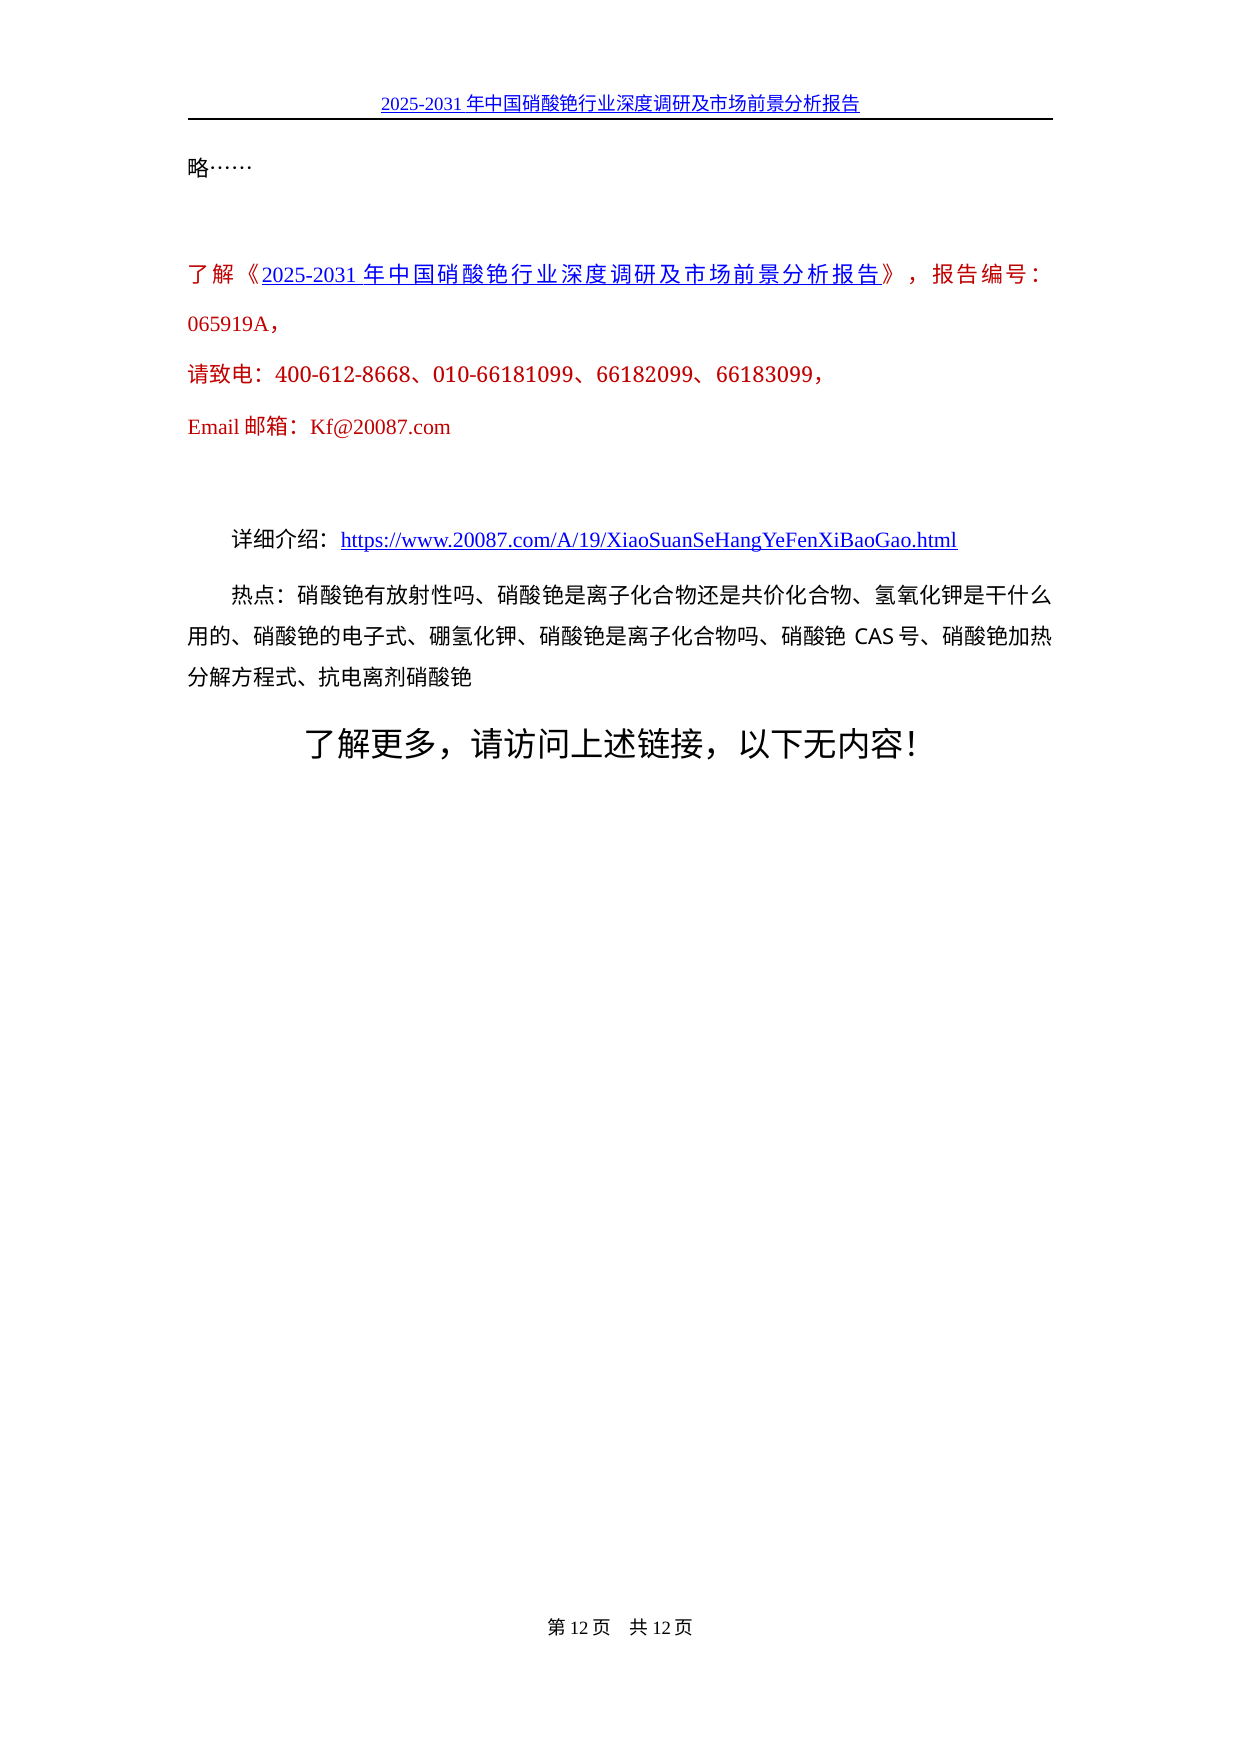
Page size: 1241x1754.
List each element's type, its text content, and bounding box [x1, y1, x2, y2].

text 请致电：400-612-8668、010-66181099、66182099、66183099， [187, 357, 1053, 389]
text 热点：硝酸铯有放射性吗、硝酸铯是离子化合物还是共价化合物、氢氧化钾是干什么用的、硝酸铯的电子式、硼氢化钾、硝酸铯是离子化合物吗、硝酸铯CAS号、硝酸铯加热分解方程式、抗电离剂硝酸铯 [187, 578, 1053, 692]
text 详细介绍：https://www.20087.com/A/19/XiaoSuanSeHangYeFenXiBaoGao.html [187, 521, 1053, 554]
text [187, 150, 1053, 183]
text 了解《2025-2031年中国硝酸铯行业深度调研及市场前景分析报告》，报告编号：065919A， [187, 257, 1053, 338]
title 了解更多，请访问上述链接，以下无内容！ [187, 709, 1053, 774]
text Email邮箱：Kf@20087.com [187, 408, 1053, 441]
